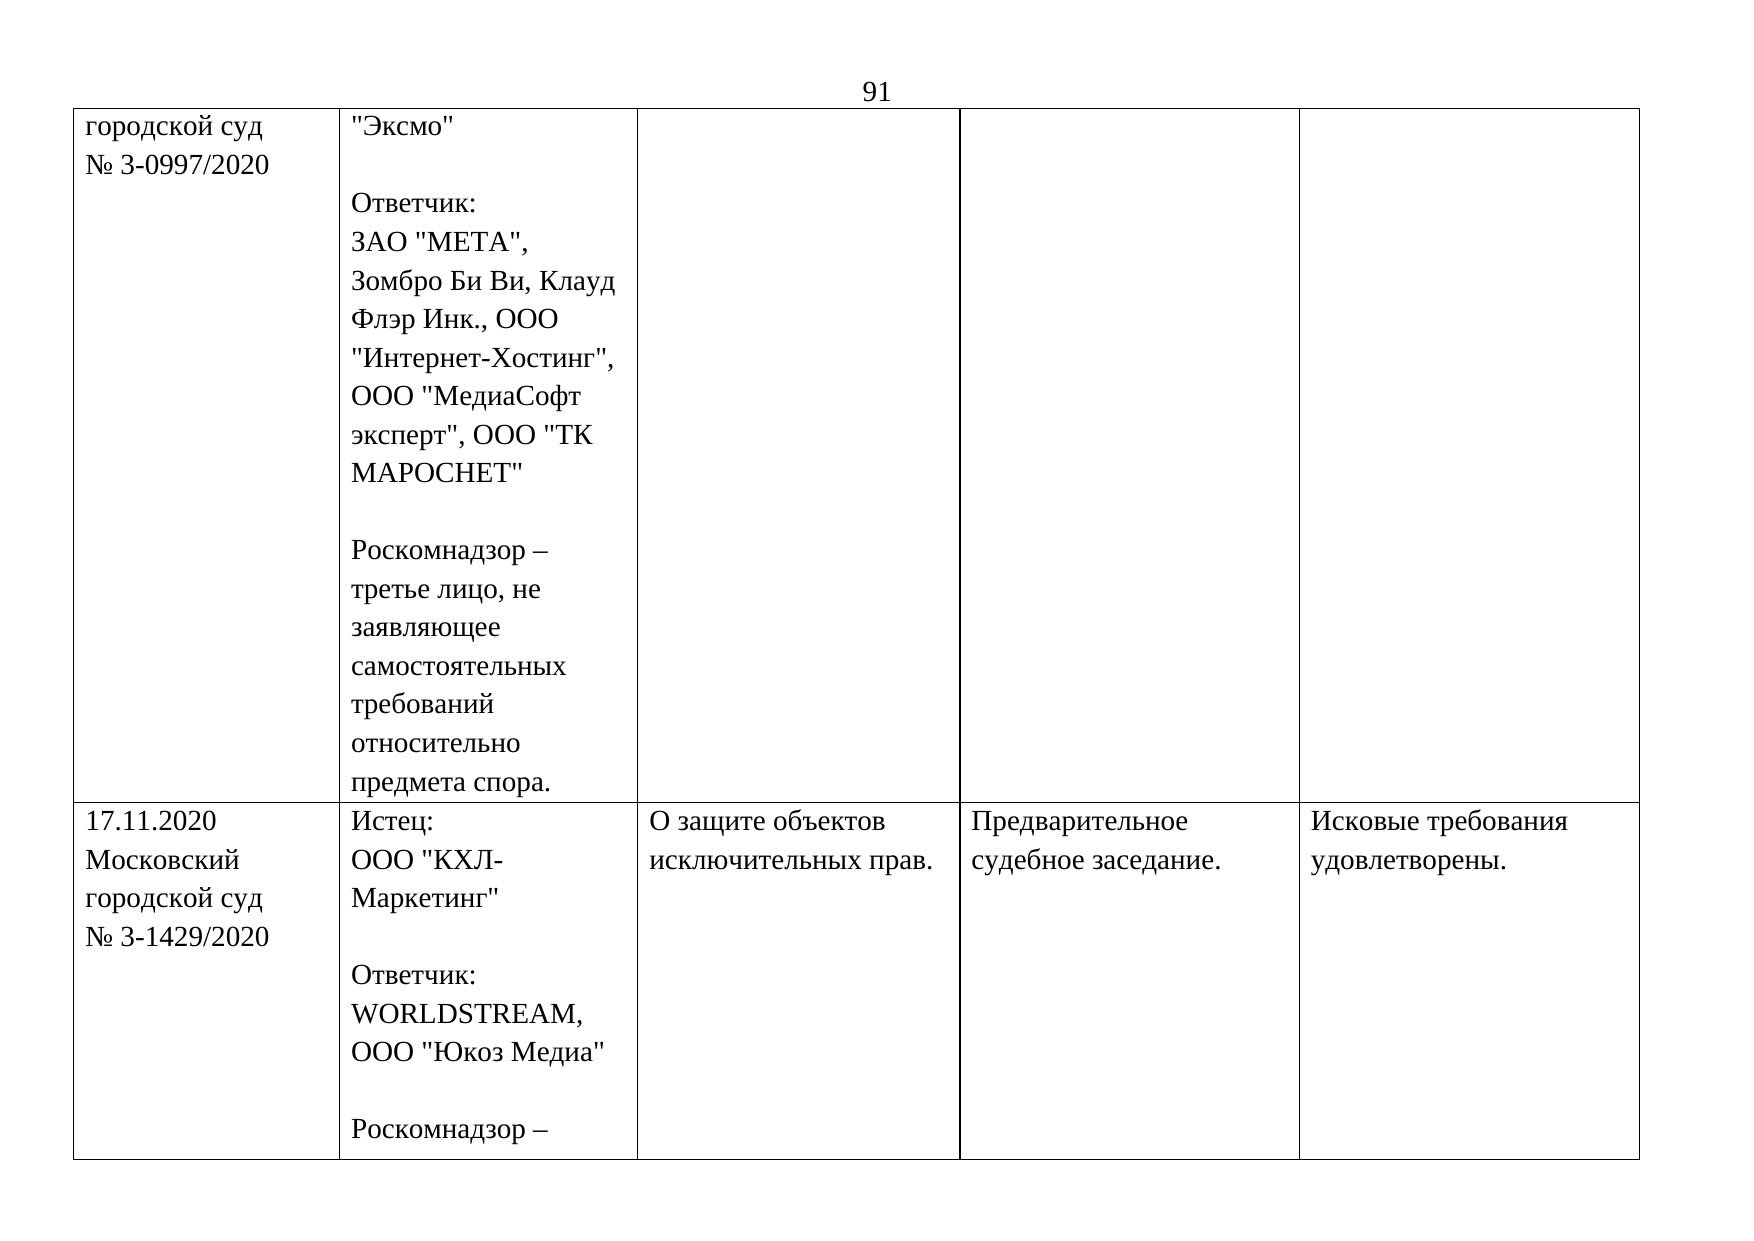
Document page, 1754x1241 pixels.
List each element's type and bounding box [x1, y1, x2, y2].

table_cell [1300, 803, 1639, 1159]
table_cell [340, 109, 637, 802]
table_cell [961, 109, 1299, 802]
table_cell [638, 109, 959, 802]
table_cell [961, 803, 1299, 1159]
table_cell [74, 803, 339, 1159]
table_cell [638, 803, 959, 1159]
table_cell [340, 803, 637, 1159]
table_cell [74, 109, 339, 802]
table_cell [1300, 109, 1639, 802]
